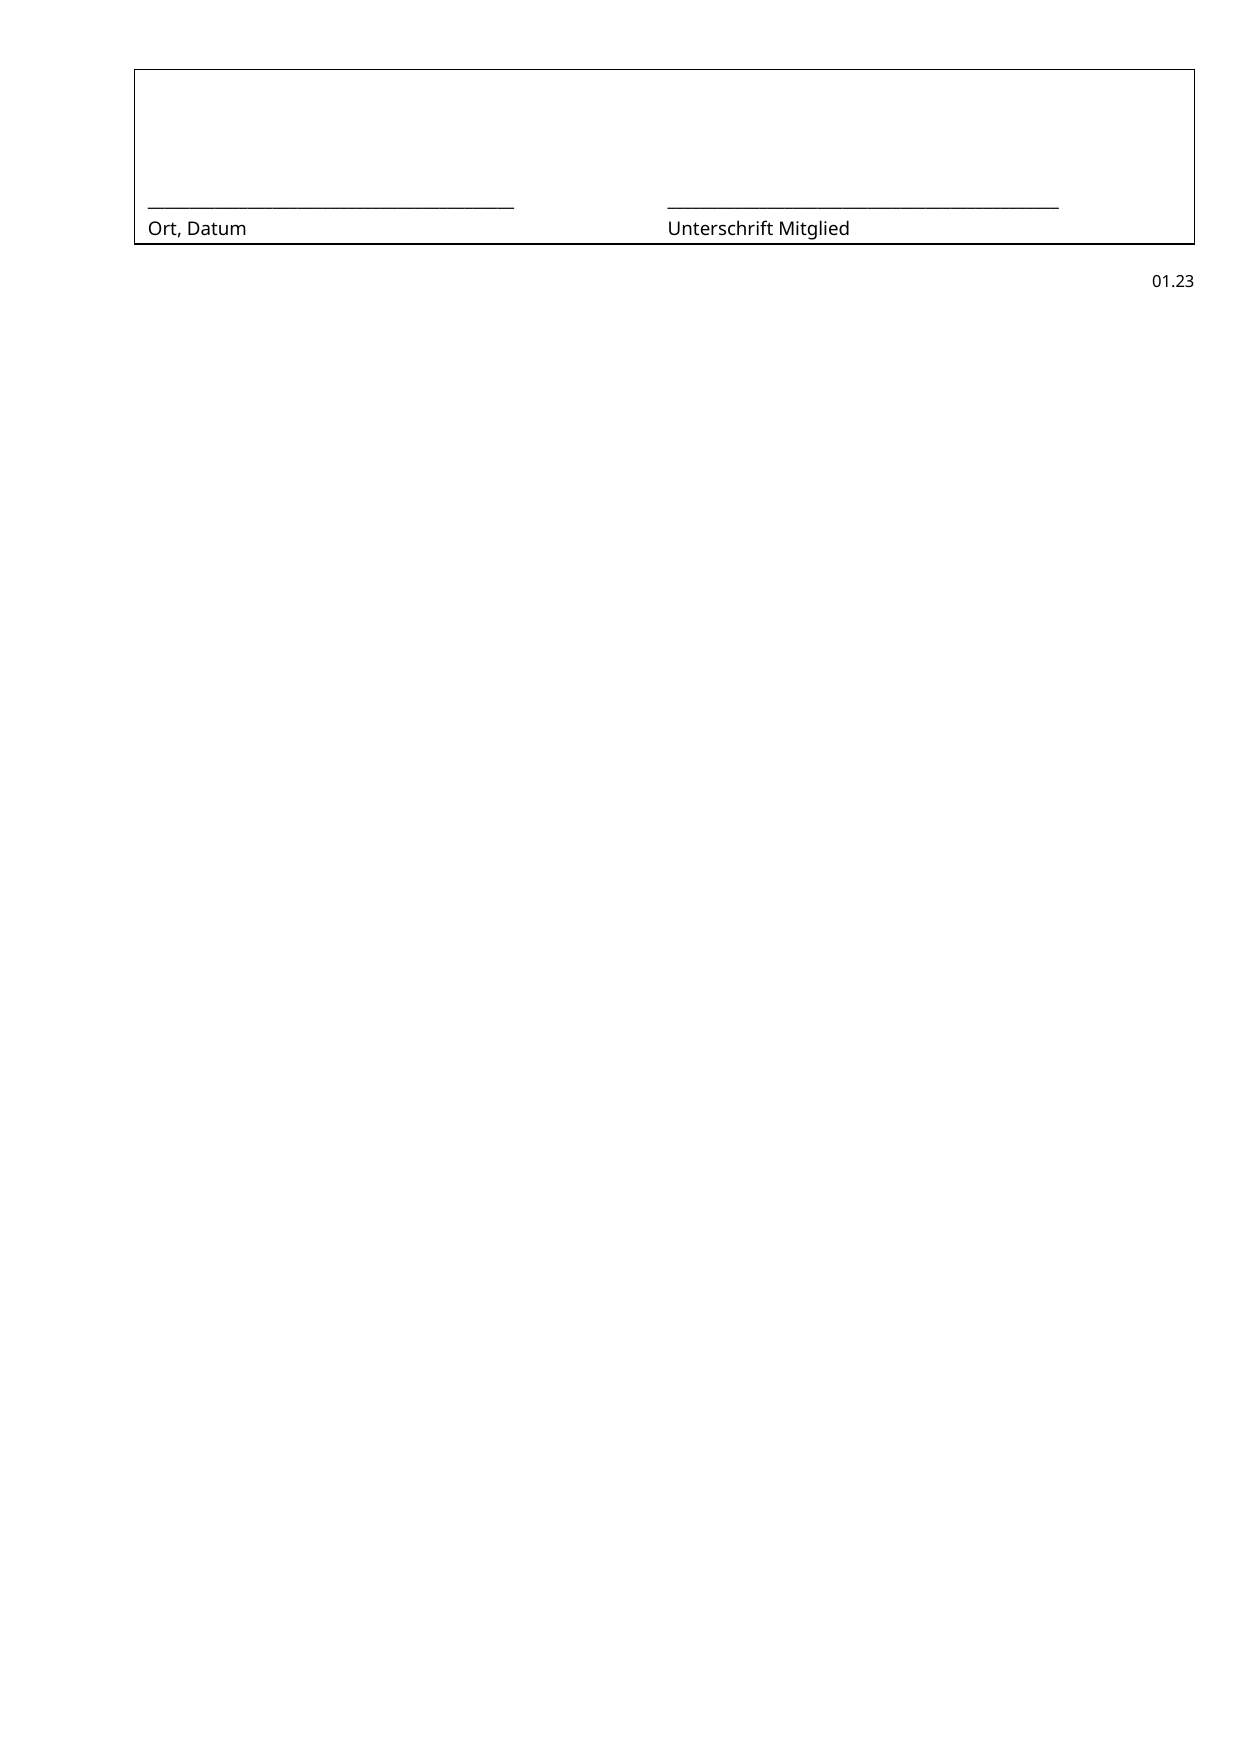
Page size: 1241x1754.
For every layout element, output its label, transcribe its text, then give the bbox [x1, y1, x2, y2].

text 01.23 [1034, 270, 1197, 293]
text Ort, Datum Unterschrift Mitglied [135, 212, 1194, 243]
text ____________________________________________ _______________________________________________ [148, 186, 1181, 211]
